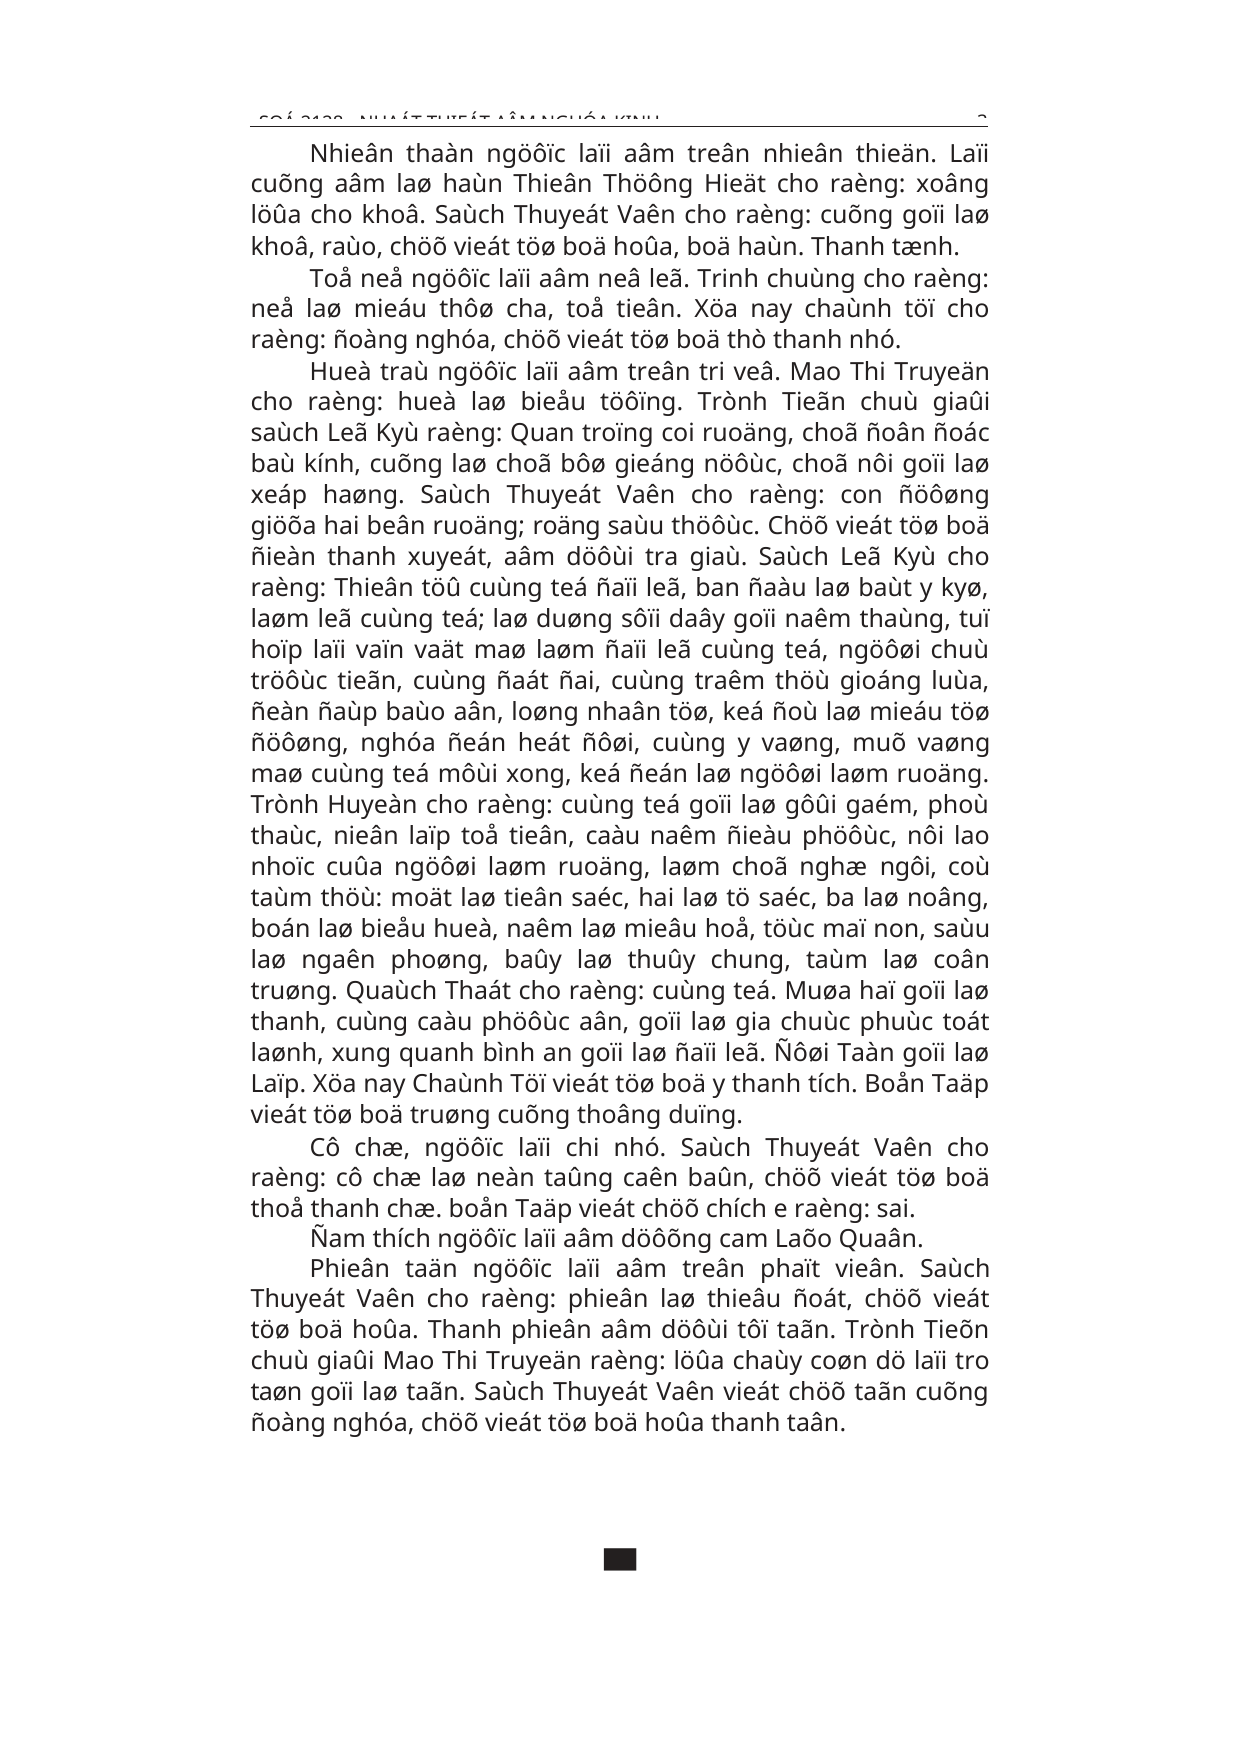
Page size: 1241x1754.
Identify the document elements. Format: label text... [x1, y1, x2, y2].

text Nhieân thaàn ngöôïc laïi aâm treân nhieân thieän. Laïi cuõng aâm laø haùn Thieân Thöông Hieät cho raèng: xoâng löûa cho khoâ. Saùch Thuyeát Vaên cho raèng: cuõng goïi laø khoâ, raùo, chöõ vieát töø boä hoûa, boä haùn. Thanh tænh. [250, 138, 990, 262]
text Toå neå ngöôïc laïi aâm neâ leã. Trinh chuùng cho raèng: neå laø mieáu thôø cha, toå tieân. Xöa nay chaùnh töï cho raèng: ñoàng nghóa, chöõ vieát töø boä thò thanh nhó. [250, 262, 990, 355]
text ■ [175, 1537, 1065, 1576]
text Hueà traù ngöôïc laïi aâm treân tri veâ. Mao Thi Truyeän cho raèng: hueà laø bieåu töôïng. Trònh Tieãn chuù giaûi saùch Leã Kyù raèng: Quan troïng coi ruoäng, choã ñoân ñoác baù kính, cuõng laø choã bôø gieáng nöôùc, choã nôi goïi laø xeáp haøng. Saùch Thuyeát Vaên cho raèng: con ñöôøng giöõa hai beân ruoäng; roäng saùu thöôùc. Chöõ vieát töø boä ñieàn thanh xuyeát, aâm döôùi tra giaù. Saùch Leã Kyù cho raèng: Thieân töû cuùng teá ñaïi leã, ban ñaàu laø baùt y kyø, laøm leã cuùng teá; laø duøng sôïi daây goïi naêm thaùng, tuï hoïp laïi vaïn vaät maø laøm ñaïi leã cuùng teá, ngöôøi chuù tröôùc tieãn, cuùng ñaát ñai, cuùng traêm thöù gioáng luùa, ñeàn ñaùp baùo aân, loøng nhaân töø, keá ñoù laø mieáu töø ñöôøng, nghóa ñeán heát ñôøi, cuùng y vaøng, muõ vaøng maø cuùng teá môùi xong, keá ñeán laø ngöôøi laøm ruoäng. Trònh Huyeàn cho raèng: cuùng teá goïi laø gôûi gaém, phoù thaùc, nieân laïp toå tieân, caàu naêm ñieàu phöôùc, nôi lao nhoïc cuûa ngöôøi laøm ruoäng, laøm choã nghæ ngôi, coù taùm thöù: moät laø tieân saéc, hai laø tö saéc, ba laø noâng, boán laø bieåu hueà, naêm laø mieâu hoå, töùc maï non, saùu laø ngaên phoøng, baûy laø thuûy chung, taùm laø coân truøng. Quaùch Thaát cho raèng: cuùng teá. Muøa haï goïi laø thanh, cuùng caàu phöôùc aân, goïi laø gia chuùc phuùc toát laønh, xung quanh bình an goïi laø ñaïi leã. Ñôøi Taàn goïi laø Laïp. Xöa nay Chaùnh Töï vieát töø boä y thanh tích. Boån Taäp vieát töø boä truøng cuõng thoâng duïng. [250, 355, 990, 1131]
text Cô chæ, ngöôïc laïi chi nhó. Saùch Thuyeát Vaên cho raèng: cô chæ laø neàn taûng caên baûn, chöõ vieát töø boä thoå thanh chæ. boån Taäp vieát chöõ chích e raèng: sai. [250, 1131, 990, 1224]
text Phieân taän ngöôïc laïi aâm treân phaït vieân. Saùch Thuyeát Vaên cho raèng: phieân laø thieâu ñoát, chöõ vieát töø boä hoûa. Thanh phieân aâm döôùi tôï taãn. Trònh Tieõn chuù giaûi Mao Thi Truyeän raèng: löûa chaùy coøn dö laïi tro taøn goïi laø taãn. Saùch Thuyeát Vaên vieát chöõ taãn cuõng ñoàng nghóa, chöõ vieát töø boä hoûa thanh taân. [250, 1253, 990, 1439]
text Ñam thích ngöôïc laïi aâm döôõng cam Laõo Quaân. [309, 1224, 1065, 1253]
